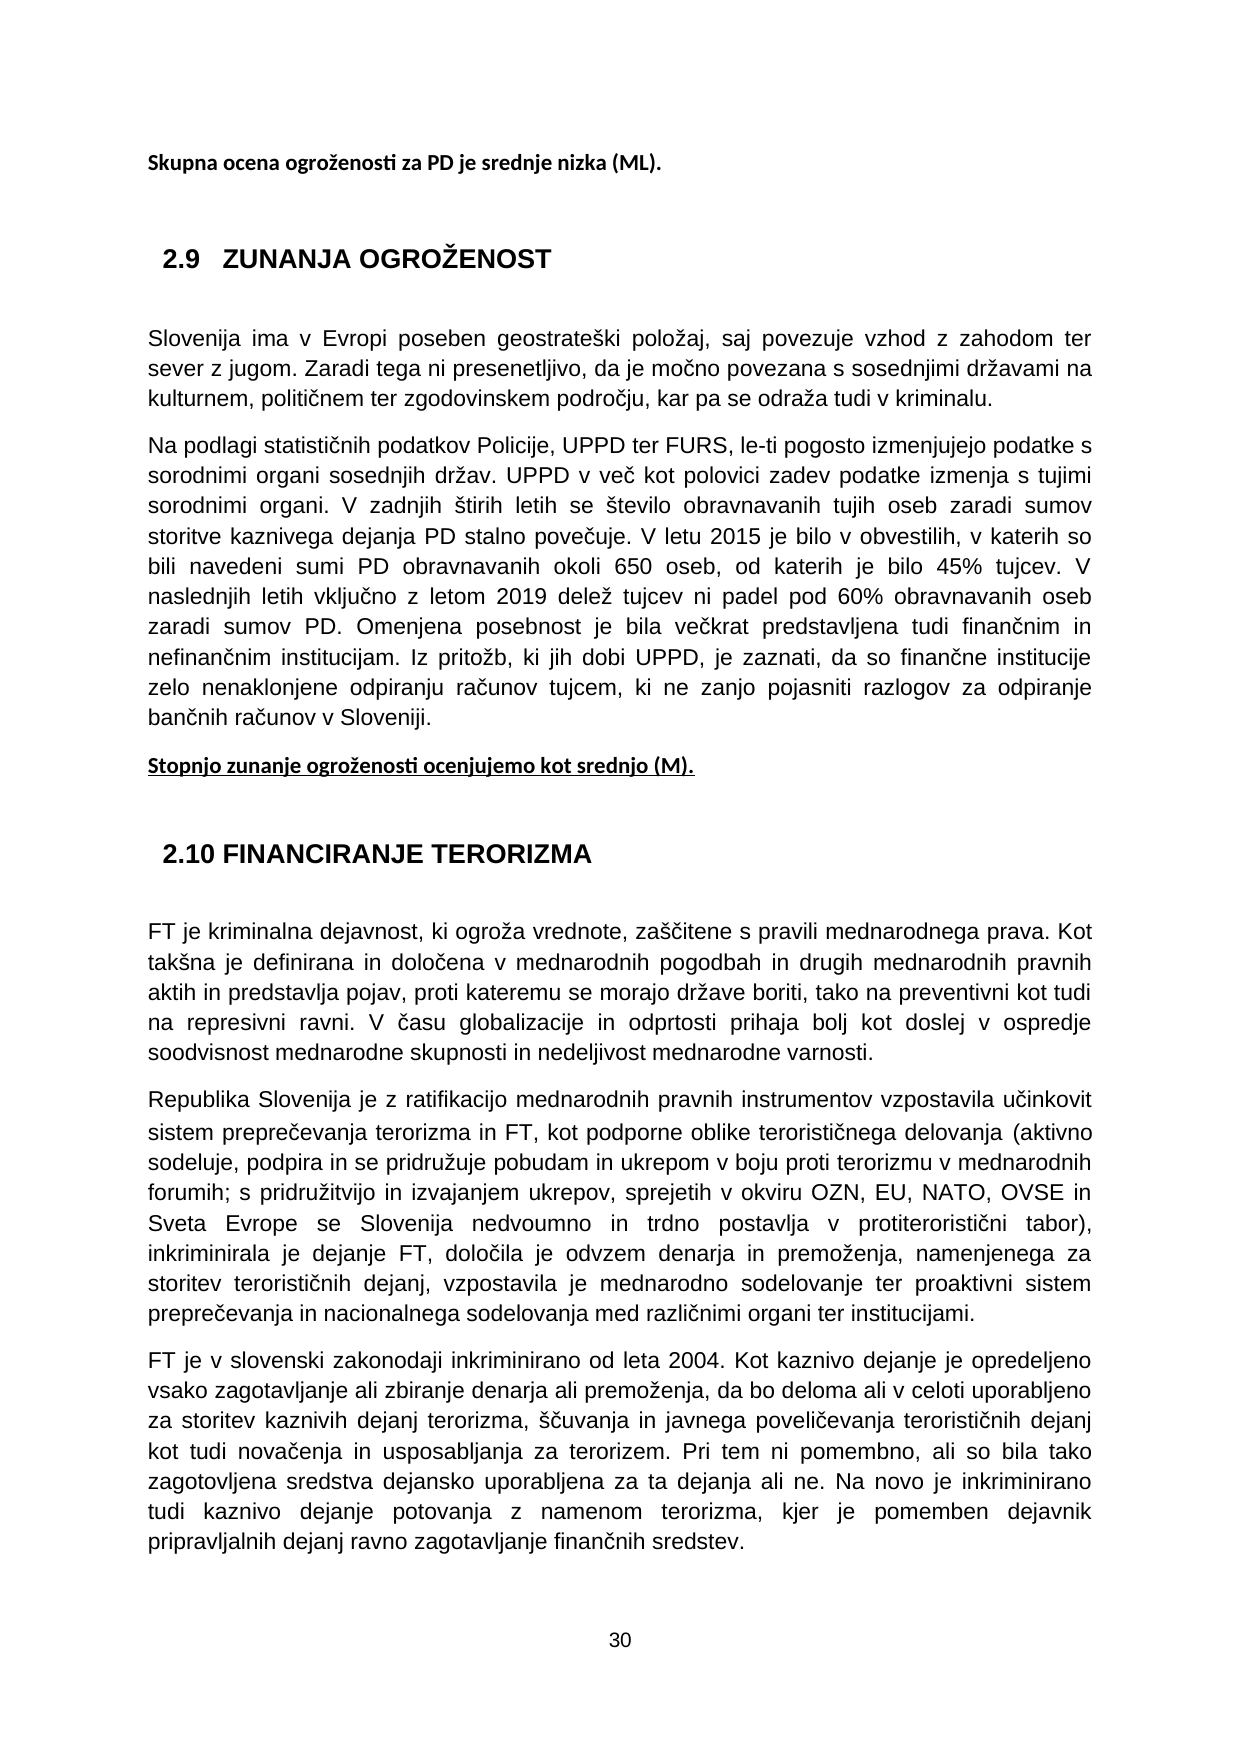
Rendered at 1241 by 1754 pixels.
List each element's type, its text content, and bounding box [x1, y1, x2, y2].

text Republika Slovenija je z ratifikacijo mednarodnih pravnih instrumentov vzpostavila učinkovit sistem preprečevanja terorizma in FT, kot podporne oblike terorističnega delovanja (aktivno sodeluje, podpira in se pridružuje pobudam in ukrepom v boju proti terorizmu v mednarodnih forumih; s pridružitvijo in izvajanjem ukrepov, sprejetih v okviru OZN, EU, NATO, OVSE in Sveta Evrope se Slovenija nedvoumno in trdno postavlja v protiteroristični tabor), inkriminirala je dejanje FT, določila je odvzem denarja in premoženja, namenjenega za storitev terorističnih dejanj, vzpostavila je mednarodno sodelovanje ter proaktivni sistem preprečevanja in nacionalnega sodelovanja med različnimi organi ter institucijami. [148, 1086, 1093, 1327]
text FT je v slovenski zakonodaji inkriminirano od leta 2004. Kot kaznivo dejanje je opredeljeno vsako zagotavljanje ali zbiranje denarja ali premoženja, da bo deloma ali v celoti uporabljeno za storitev kaznivih dejanj terorizma, ščuvanja in javnega poveličevanja terorističnih dejanj kot tudi novačenja in usposabljanja za terorizem. Pri tem ni pomembno, ali so bila tako zagotovljena sredstva dejansko uporabljena za ta dejanja ali ne. Na novo je inkriminirano tudi kaznivo dejanje potovanja z namenom terorizma, kjer je pomemben dejavnik pripravljalnih dejanj ravno zagotavljanje finančnih sredstev. [148, 1347, 1093, 1555]
text FT je kriminalna dejavnost, ki ogroža vrednote, zaščitene s pravili mednarodnega prava. Kot takšna je definirana in določena v mednarodnih pogodbah in drugih mednarodnih pravnih aktih in predstavlja pojav, proti kateremu se morajo države boriti, tako na preventivni kot tudi na represivni ravni. V času globalizacije in odprtosti prihaja bolj kot doslej v ospredje soodvisnost mednarodne skupnosti in nedeljivost mednarodne varnosti. [148, 918, 1093, 1065]
text Na podlagi statističnih podatkov Policije, UPPD ter FURS, le-ti pogosto izmenjujejo podatke s sorodnimi organi sosednjih držav. UPPD v več kot polovici zadev podatke izmenja s tujimi sorodnimi organi. V zadnjih štirih letih se število obravnavanih tujih oseb zaradi sumov storitve kaznivega dejanja PD stalno povečuje. V letu 2015 je bilo v obvestilih, v katerih so bili navedeni sumi PD obravnavanih okoli 650 oseb, od katerih je bilo 45% tujcev. V naslednjih letih vključno z letom 2019 delež tujcev ni padel pod 60% obravnavanih oseb zaradi sumov PD. Omenjena posebnost je bila večkrat predstavljena tudi finančnim in nefinančnim institucijam. Iz pritožb, ki jih dobi UPPD, je zaznati, da so finančne institucije zelo nenaklonjene odpiranju računov tujcem, ki ne zanjo pojasniti razlogov za odpiranje bančnih računov v Sloveniji. [148, 432, 1093, 730]
text Slovenija ima v Evropi poseben geostrateški položaj, saj povezuje vzhod z zahodom ter sever z jugom. Zaradi tega ni presenetljivo, da je močno povezana s sosednjimi državami na kulturnem, političnem ter zgodovinskem področju, kar pa se odraža tudi v kriminalu. [148, 325, 1093, 412]
text Stopnjo zunanje ogroženosti ocenjujemo kot srednjo (M). [148, 751, 1093, 779]
text Skupna ocena ogroženosti za PD je srednje nizka (ML). [148, 148, 1093, 176]
subtitle ZUNANJA OGROŽENOST [162, 243, 1093, 274]
subtitle FINANCIRANJE TERORIZMA [162, 838, 1093, 869]
